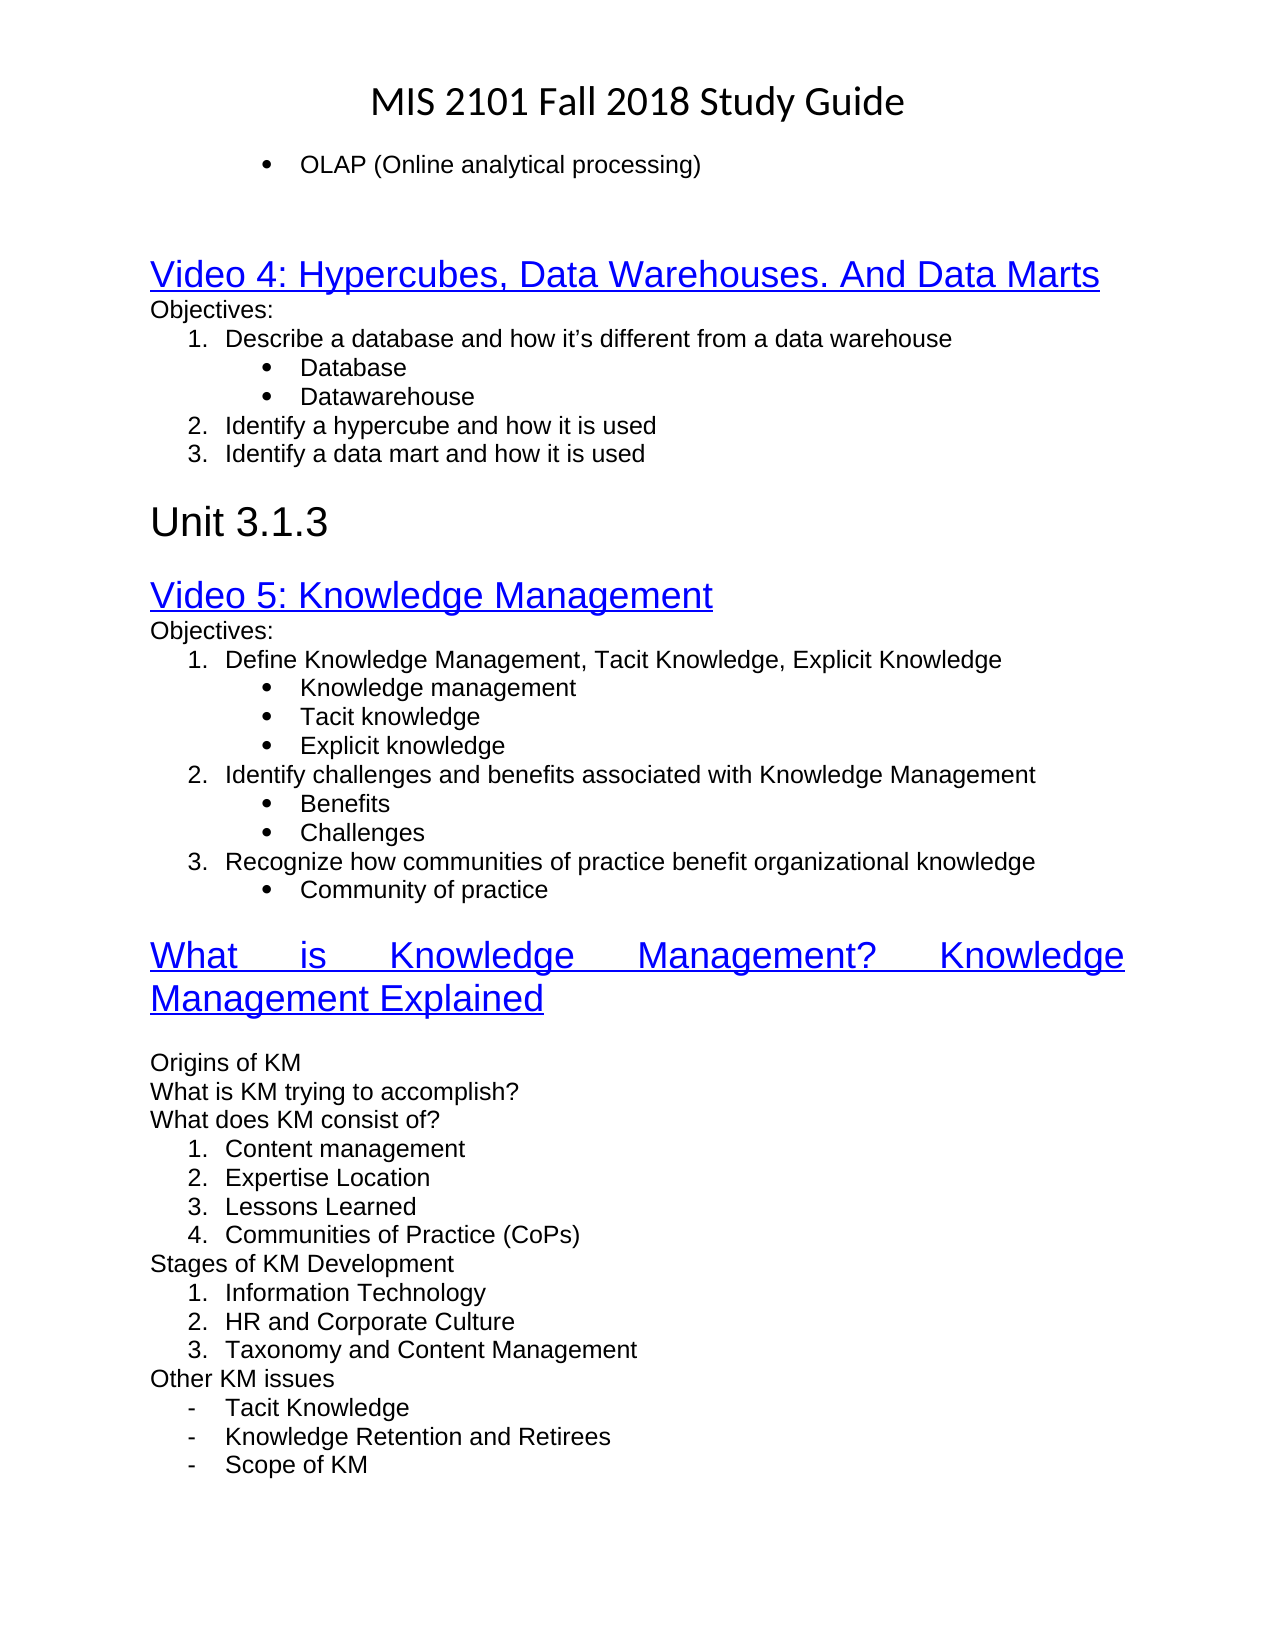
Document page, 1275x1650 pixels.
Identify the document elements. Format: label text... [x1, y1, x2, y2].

text Unit 3.1.3 [150, 497, 1125, 545]
list Community of practice [262, 875, 1125, 904]
list Define Knowledge Management, Tacit Knowledge, Explicit Knowledge [187, 645, 1125, 673]
list Recognize how communities of practice benefit organizational knowledge [187, 846, 1125, 875]
list Information Technology [187, 1278, 1125, 1307]
text Origins of KM [150, 1048, 1125, 1077]
text Video 4: Hypercubes, Data Warehouses. And Data Marts [150, 252, 1125, 295]
list OLAP (Online analytical processing) [262, 150, 1125, 179]
text Other KM issues [150, 1364, 1125, 1393]
list Explicit knowledge [262, 731, 1125, 760]
list Identify a hypercube and how it is used [187, 411, 1125, 439]
list Content management [187, 1134, 1125, 1163]
list Describe a database and how it’s different from a data warehouse [187, 324, 1125, 353]
list Tacit Knowledge [187, 1393, 1125, 1422]
list Lessons Learned [187, 1192, 1125, 1220]
list HR and Corporate Culture [187, 1307, 1125, 1335]
list Database [262, 353, 1125, 382]
list Expertise Location [187, 1163, 1125, 1192]
text What is Knowledge Management? Knowledge Management Explained [150, 933, 1125, 970]
text What is KM trying to accomplish? [150, 1077, 1125, 1105]
text What does KM consist of? [150, 1105, 1125, 1134]
text Video 5: Knowledge Management [150, 573, 1125, 616]
list Taxonomy and Content Management [187, 1335, 1125, 1364]
list Challenges [262, 818, 1125, 846]
list Knowledge management [262, 673, 1125, 702]
text Objectives: [150, 616, 1125, 645]
list Knowledge Retention and Retirees [187, 1422, 1125, 1450]
text Stages of KM Development [150, 1249, 1125, 1278]
list Datawarehouse [262, 382, 1125, 411]
text Objectives: [150, 295, 1125, 324]
list Identify a data mart and how it is used [187, 439, 1125, 468]
list Identify challenges and benefits associated with Knowledge Management [187, 760, 1125, 789]
list Scope of KM [187, 1450, 1125, 1479]
list Communities of Practice (CoPs) [187, 1220, 1125, 1249]
list Benefits [262, 789, 1125, 818]
list Tacit knowledge [262, 702, 1125, 731]
text What is Knowledge Management? Knowledge Management Explained [150, 972, 1125, 1019]
